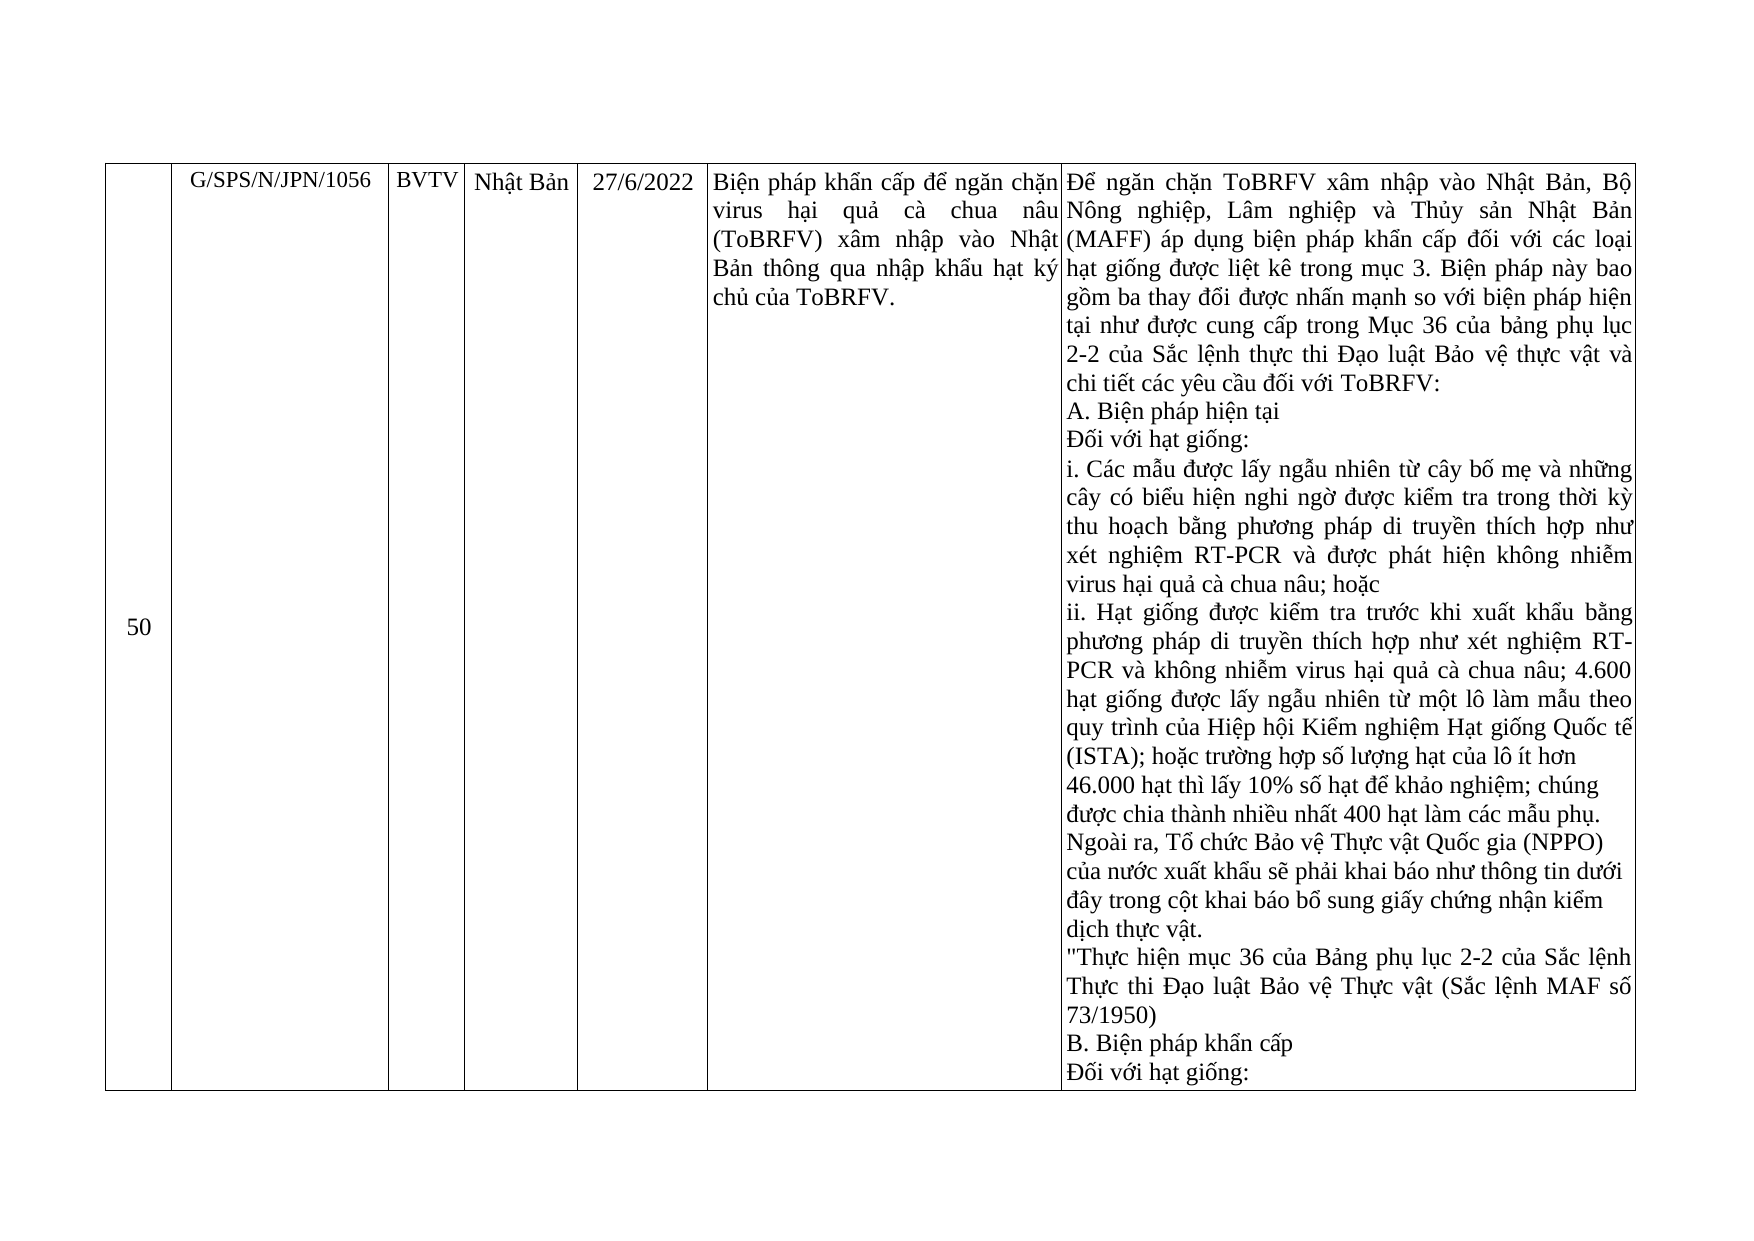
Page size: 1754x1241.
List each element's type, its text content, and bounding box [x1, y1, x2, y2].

table_header Nhật Bản [465, 164, 577, 1090]
table_header G/SPS/N/JPN/1056 [172, 164, 388, 1090]
table_header BVTV [389, 164, 464, 1090]
table_header 27/6/2022 [578, 164, 707, 1090]
table_header 50 [106, 164, 171, 1090]
table_header Biện pháp khẩn cấp để ngăn chặn virus hại quả cà chua nâu (ToBRFV) xâm nhập vào Nhật Bản thông qua nhập khẩu hạt ký chủ của ToBRFV. [708, 164, 1061, 1090]
table_header Để ngăn chặn ToBRFV xâm nhập vào Nhật Bản, Bộ Nông nghiệp, Lâm nghiệp và Thủy sản Nhật Bản (MAFF) áp dụng biện pháp khẩn cấp đối với các loại hạt giống được liệt kê trong mục 3. Biện pháp này bao gồm ba thay đổi được nhấn mạnh so với biện pháp hiện tại như được cung cấp trong Mục 36 của bảng phụ lục 2-2 của Sắc lệnh thực thi Đạo luật Bảo vệ thực vật và chi tiết các yêu cầu đối với ToBRFV: A. Biện pháp hiện tại Đối với hạt giống: Các mẫu được lấy ngẫu nhiên từ cây bố mẹ và những cây có biểu hiện nghi ngờ được kiểm tra trong thời kỳ thu hoạch bằng phương pháp di truyền thích hợp như xét nghiệm RT-PCR và được phát hiện không nhiễm virus hại quả cà chua nâu; hoặc Hạt giống được kiểm tra trước khi xuất khẩu bằng phương pháp di truyền thích hợp như xét nghiệm RT- PCR và không nhiễm virus hại quả cà chua nâu; 4.600 hạt giống được lấy ngẫu nhiên từ một lô làm mẫu theo quy trình của Hiệp hội Kiểm nghiệm Hạt giống Quốc tế (ISTA); hoặc trường hợp số lượng hạt của lô ít hơn 46.000 hạt thì lấy 10% số hạt để khảo nghiệm; chúng được chia thành nhiều nhất 400 hạt làm các mẫu phụ. Ngoài ra, Tổ chức Bảo vệ Thực vật Quốc gia (NPPO) của nước xuất khẩu sẽ phải khai báo như thông tin dưới đây trong cột khai báo bổ sung giấy chứng nhận kiểm dịch thực vật. "Thực hiện mục 36 của Bảng phụ lục 2-2 của Sắc lệnh Thực thi Đạo luật Bảo vệ Thực vật (Sắc lệnh MAF số 73/1950) B. Biện pháp khẩn cấp Đối với hạt giống: [1062, 164, 1635, 1090]
